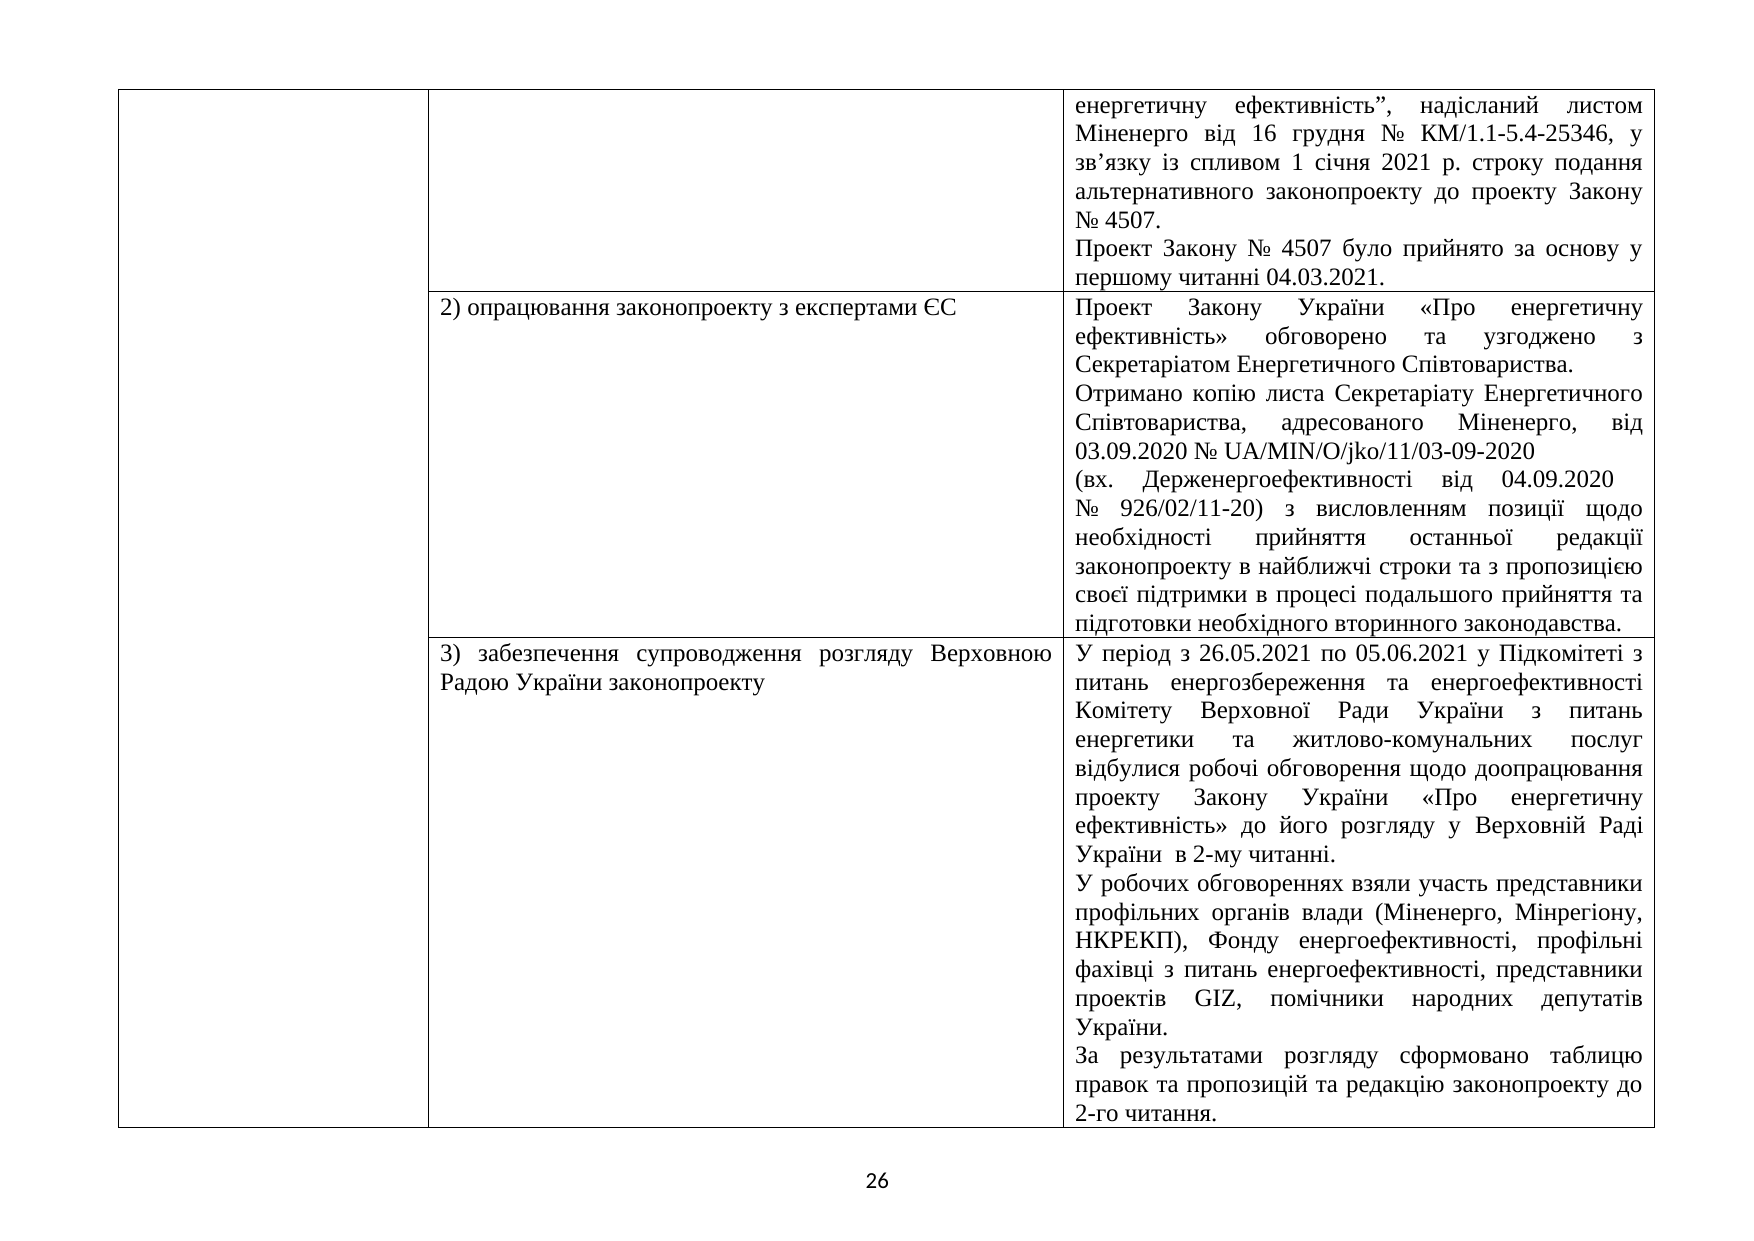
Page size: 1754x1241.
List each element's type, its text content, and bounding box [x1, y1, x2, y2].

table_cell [119, 90, 428, 1127]
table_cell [1064, 90, 1654, 291]
table_cell 2) опрацювання законопроекту з експертами ЄС [429, 292, 1063, 637]
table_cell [429, 638, 1063, 1127]
table_cell Проект Закону України «Про енергетичну ефективність» обговорено та узгоджено з Секретаріатом Енергетичного Співтовариства. Отримано копію листа Секретаріату Енергетичного Співтовариства, адресованого Міненерго, від 03.09.2020 № UA/MIN/O/jko/11/03-09-2020 (вх. Держенергоефективності від 04.09.2020 № 926/02/11-20) з висловленням позиції щодо необхідності прийняття останньої редакції законопроекту в найближчі строки та з пропозицією своєї підтримки в процесі подальшого прийняття та підготовки необхідного вторинного законодавства. [1064, 292, 1654, 637]
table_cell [429, 90, 1063, 291]
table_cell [1064, 638, 1654, 1127]
